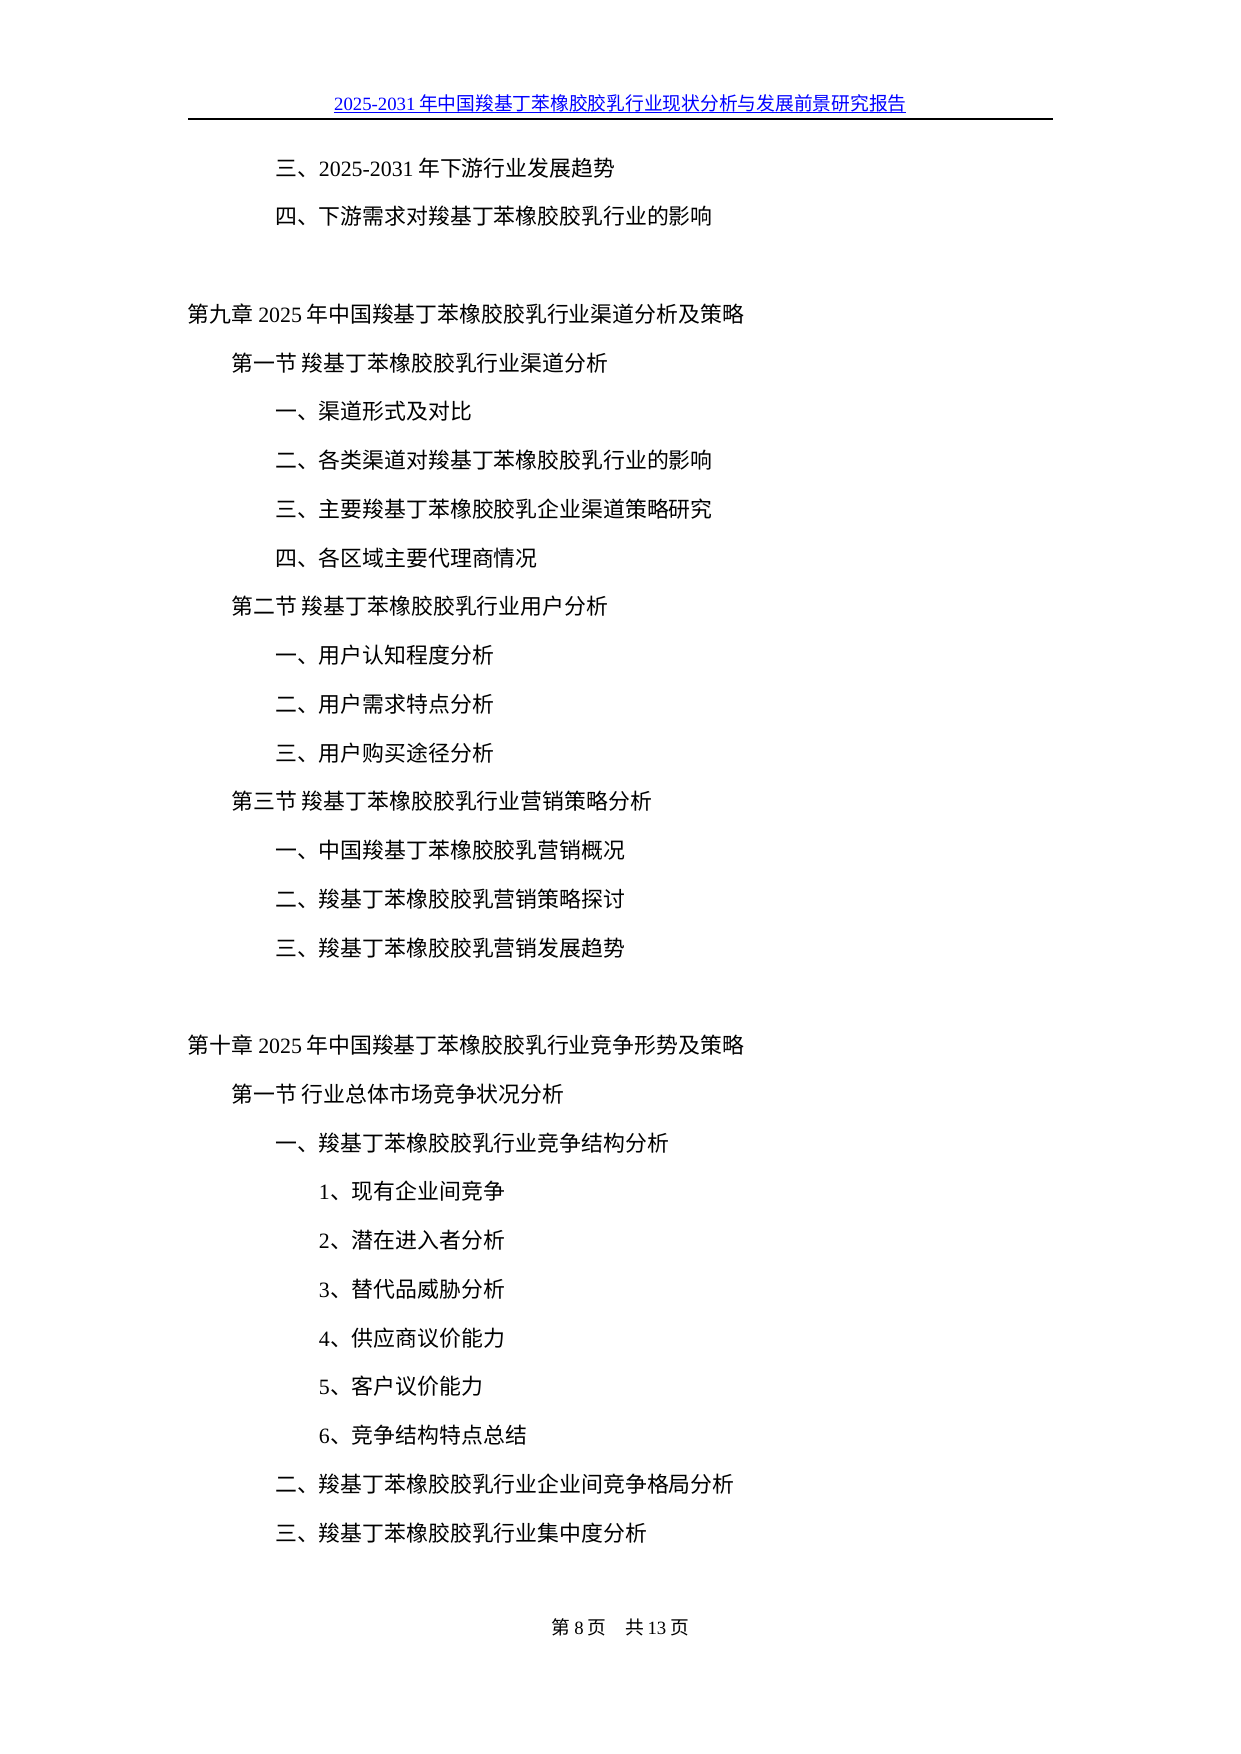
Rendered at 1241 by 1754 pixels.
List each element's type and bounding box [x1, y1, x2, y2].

text [187, 150, 1053, 1548]
